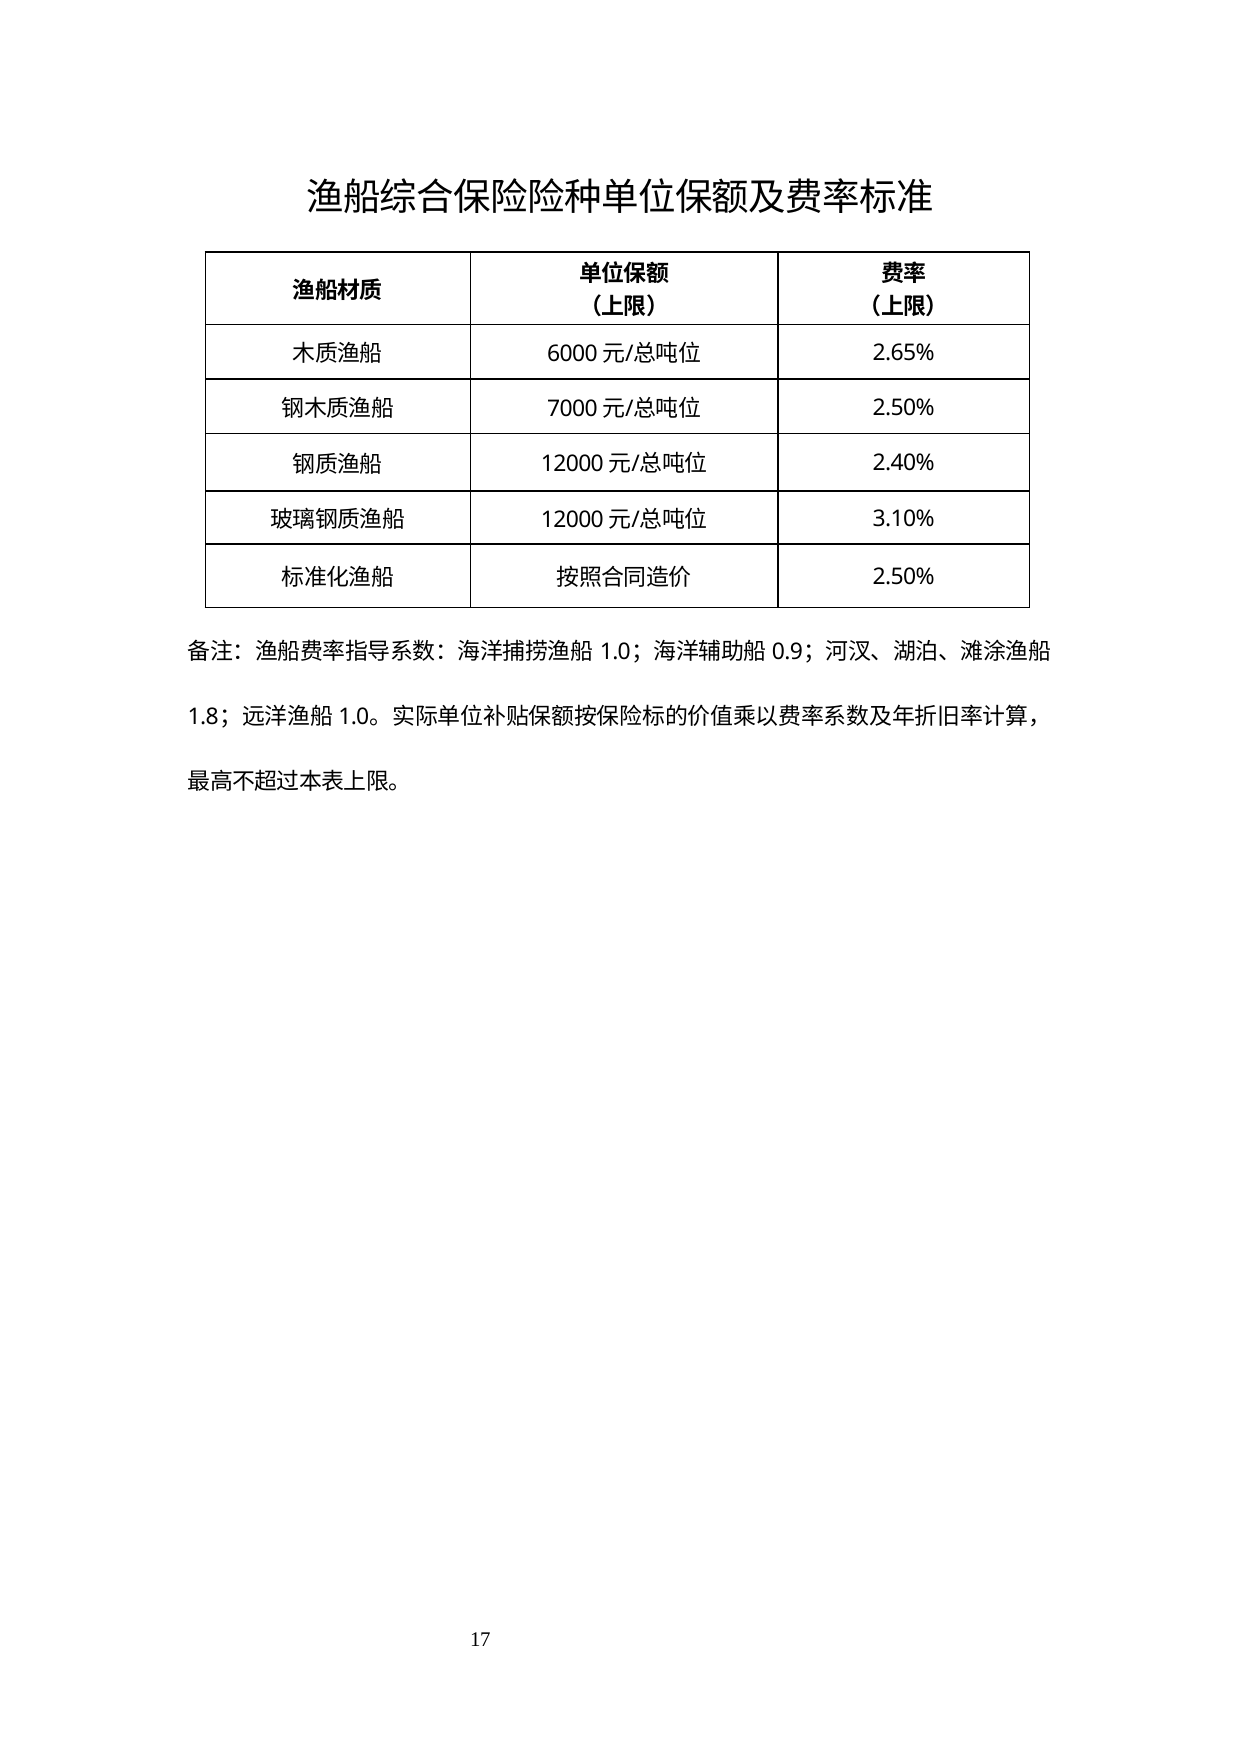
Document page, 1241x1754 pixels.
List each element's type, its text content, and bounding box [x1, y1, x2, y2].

table_cell 木质渔船 [206, 325, 470, 378]
table_cell 6000元/总吨位 [471, 325, 777, 378]
table_cell 2.40% [779, 434, 1029, 490]
table_cell 2.50% [779, 545, 1029, 607]
table_cell 按照合同造价 [471, 545, 777, 607]
text 渔船综合保险险种单位保额及费率标准 [187, 162, 1053, 227]
text 备注：渔船费率指导系数：海洋捕捞渔船1.0；海洋辅助船0.9；河汊、湖泊、滩涂渔船1.8；远洋渔船1.0。实际单位补贴保额按保险标的价值乘以费率系数及年折旧率计算，最高不超过本表上限。 [187, 259, 1053, 812]
table_cell 2.65% [779, 325, 1029, 378]
table_cell 3.10% [779, 492, 1029, 543]
table_cell 标准化渔船 [206, 545, 470, 607]
table_cell 12000元/总吨位 [471, 434, 777, 490]
table_cell 钢木质渔船 [206, 380, 470, 432]
table_cell 钢质渔船 [206, 434, 470, 490]
table_header 费率 （上限） [779, 253, 1029, 324]
table_header 单位保额 （上限） [471, 253, 777, 324]
table_cell 12000元/总吨位 [471, 492, 777, 543]
table_cell 2.50% [779, 380, 1029, 432]
table_cell 7000元/总吨位 [471, 380, 777, 432]
table_cell 玻璃钢质渔船 [206, 492, 470, 543]
table_header 渔船材质 [206, 253, 470, 324]
